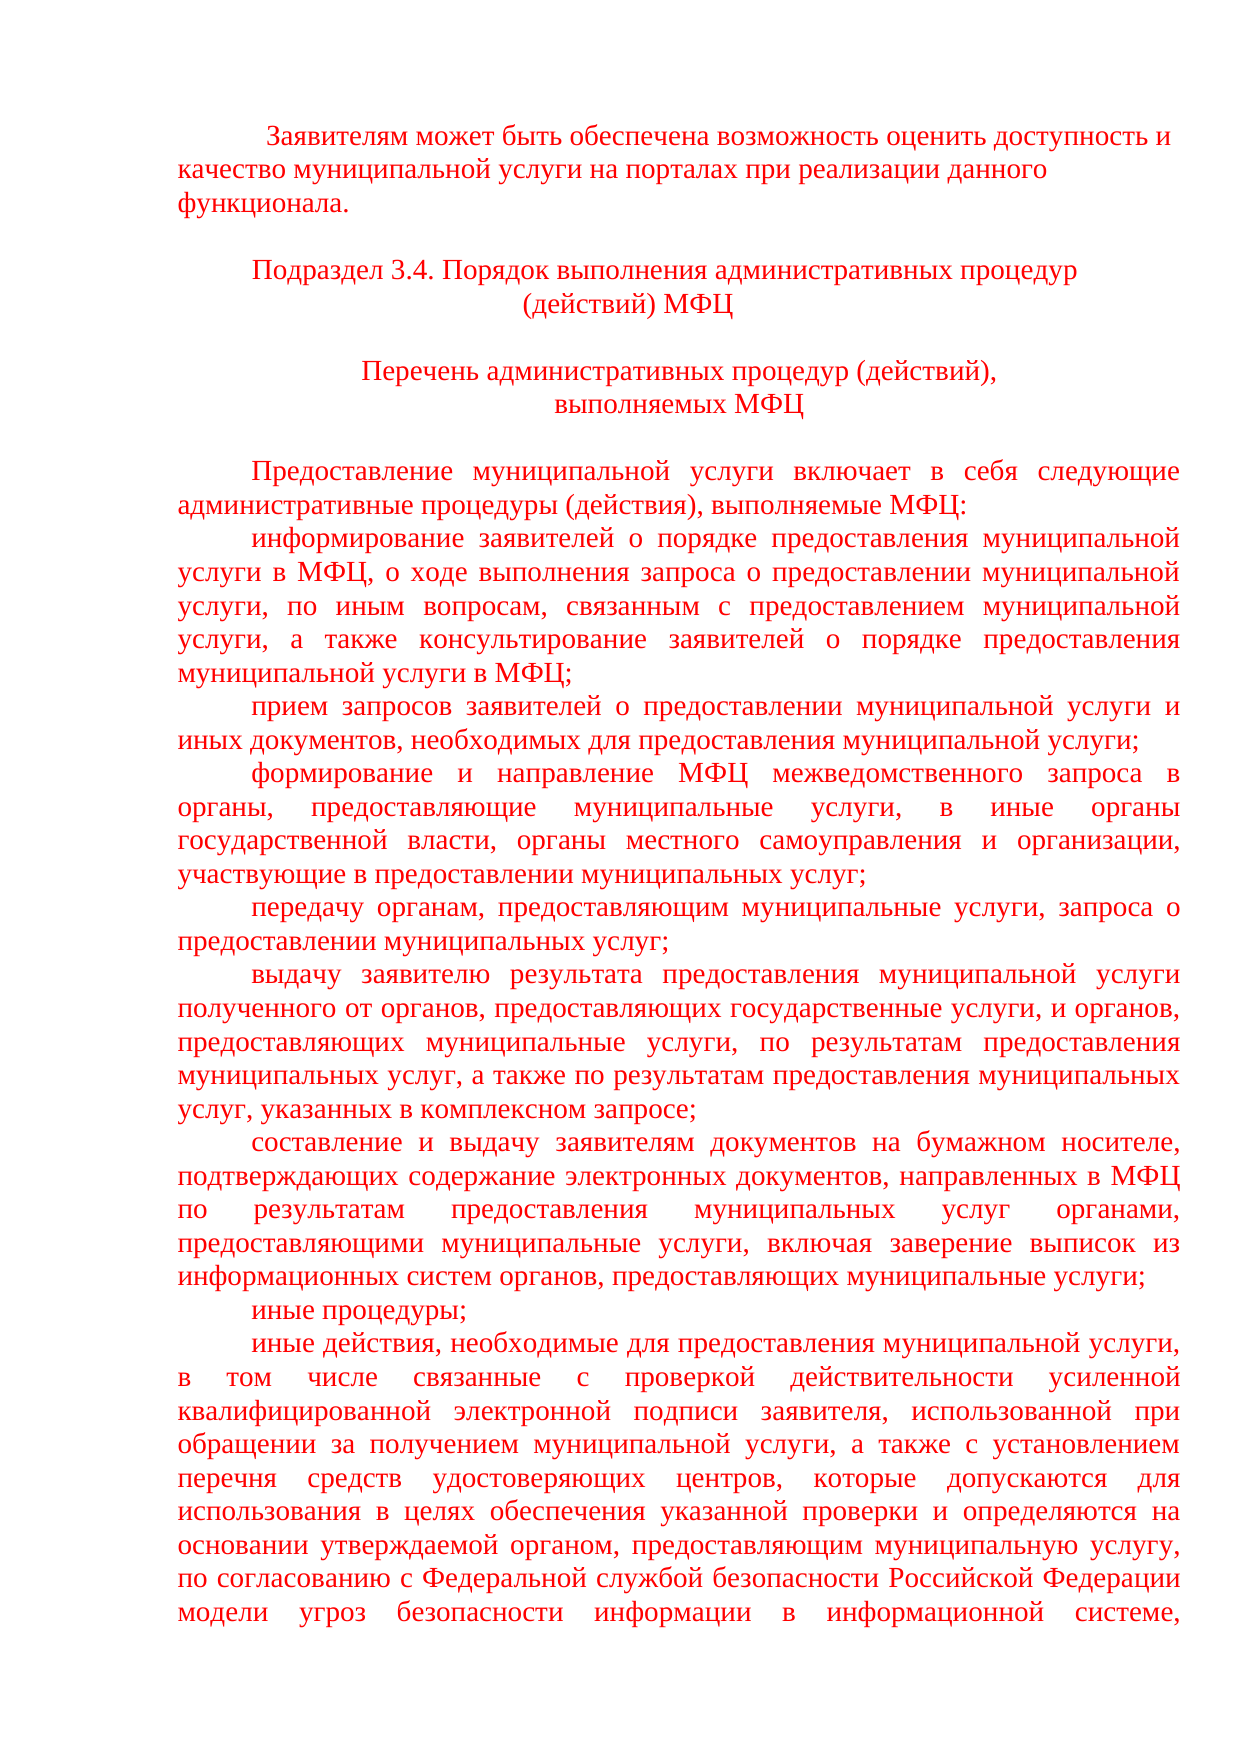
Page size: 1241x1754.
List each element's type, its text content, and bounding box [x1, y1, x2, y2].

text Заявителям может быть обеспечена возможность оценить доступность и качество муниципальной услуги на порталах при реализации данного функционала. [177, 118, 1181, 219]
text формирование и направление МФЦ межведомственного запроса в органы, предоставляющие муниципальные услуги, в иные органы государственной власти, органы местного самоуправления и организации, участвующие в предоставлении муниципальных услуг; [177, 755, 1181, 889]
text Подраздел 3.4. Порядок выполнения административных процедур (действий) МФЦ [177, 252, 1078, 319]
text выдачу заявителю результата предоставления муниципальной услуги полученного от органов, предоставляющих государственные услуги, и органов, предоставляющих муниципальные услуги, по результатам предоставления муниципальных услуг, а также по результатам предоставления муниципальных услуг, указанных в комплексном запросе; [177, 957, 1181, 1124]
text прием запросов заявителей о предоставлении муниципальной услуги и иных документов, необходимых для предоставления муниципальной услуги; [177, 688, 1181, 755]
text составление и выдачу заявителям документов на бумажном носителе, подтверждающих содержание электронных документов, направленных в МФЦ по результатам предоставления муниципальных услуг органами, предоставляющими муниципальные услуги, включая заверение выписок из информационных систем органов, предоставляющих муниципальные услуги; [177, 1124, 1181, 1292]
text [177, 1326, 1181, 1627]
text передачу органам, предоставляющим муниципальные услуги, запроса о предоставлении муниципальных услуг; [177, 889, 1181, 957]
text информирование заявителей о порядке предоставления муниципальной услуги в МФЦ, о ходе выполнения запроса о предоставлении муниципальной услуги, по иным вопросам, связанным с предоставлением муниципальной услуги, а также консультирование заявителей о порядке предоставления муниципальной услуги в МФЦ; [177, 521, 1181, 688]
text Перечень административных процедур (действий), [177, 353, 1181, 386]
text выполняемых МФЦ [177, 386, 1181, 420]
text Предоставление муниципальной услуги включает в себя следующие административные процедуры (действия), выполняемые МФЦ: [177, 453, 1181, 521]
text иные процедуры; [177, 1292, 1181, 1326]
